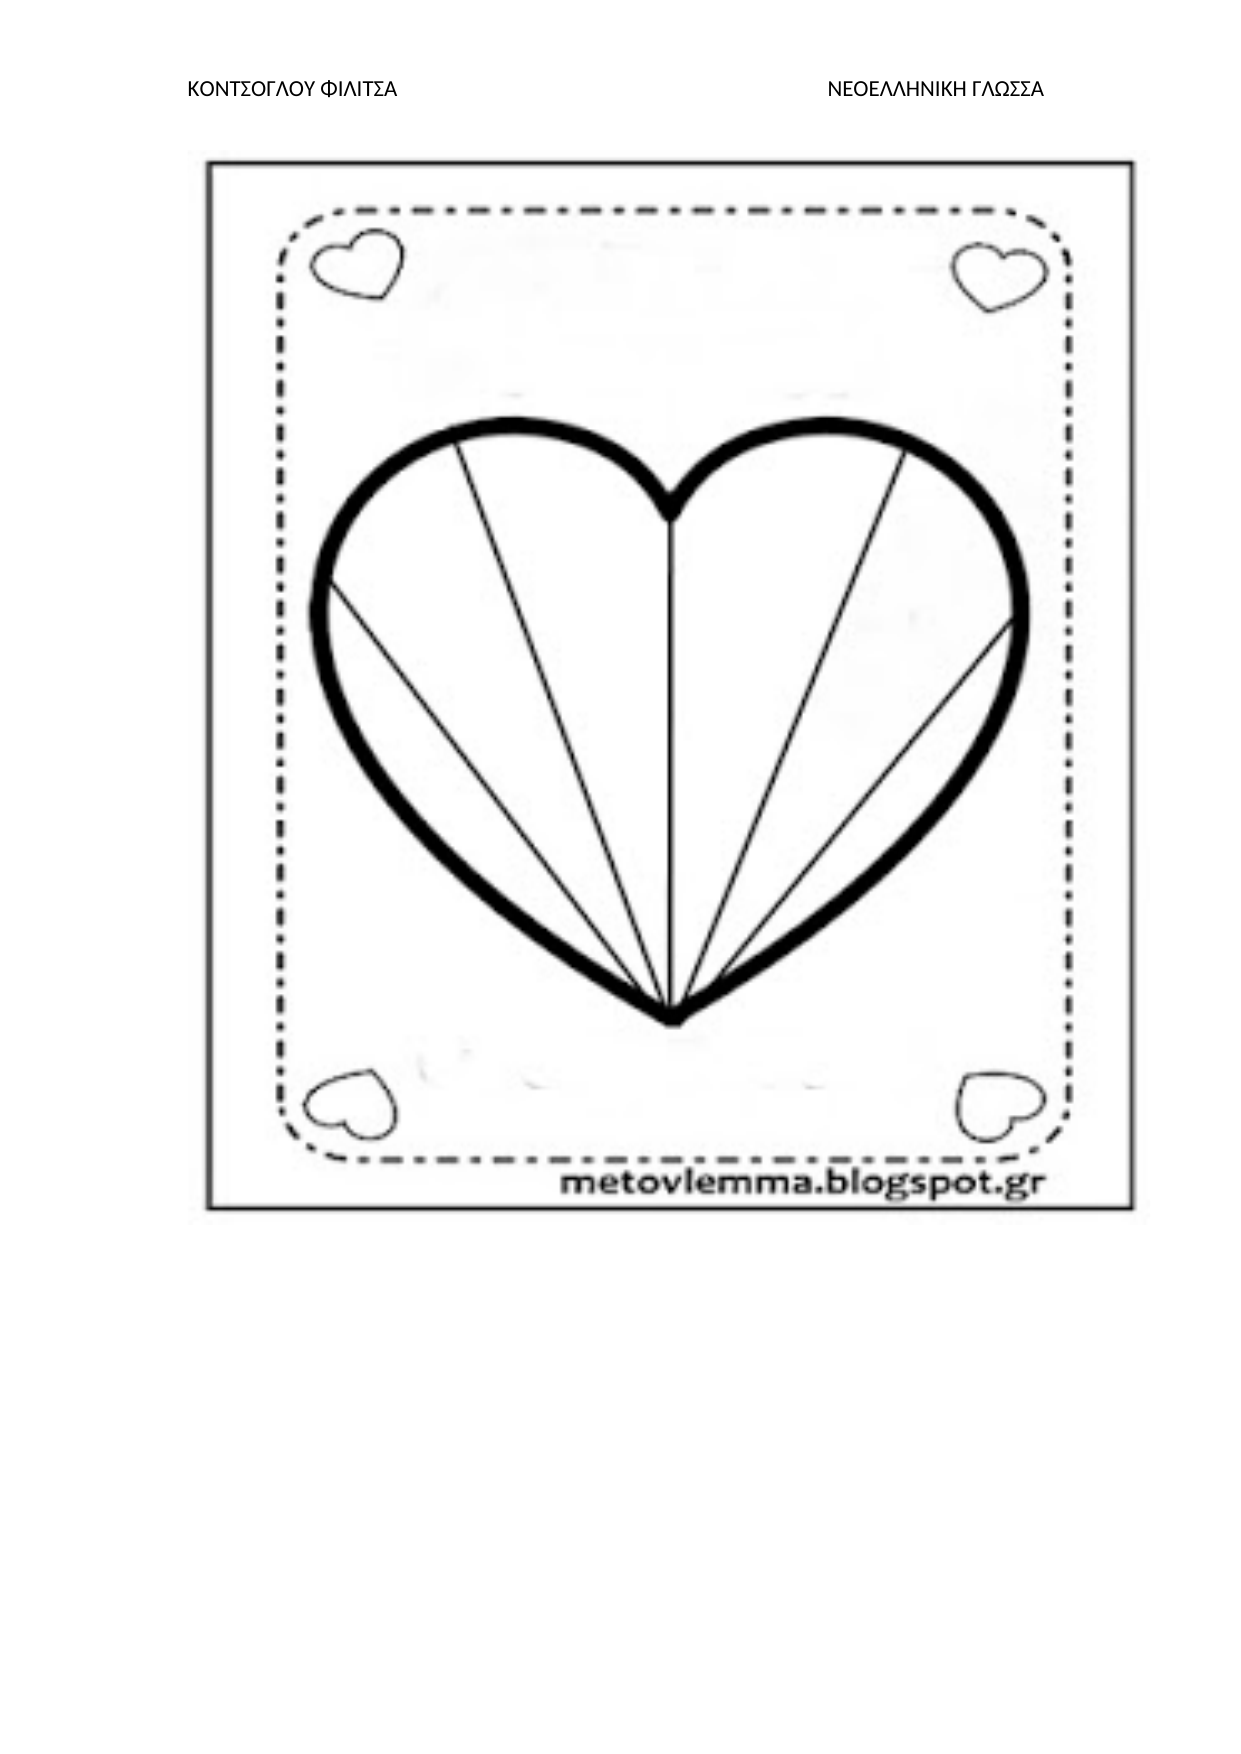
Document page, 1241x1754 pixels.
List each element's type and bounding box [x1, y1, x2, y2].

picture [187, 150, 1150, 1225]
